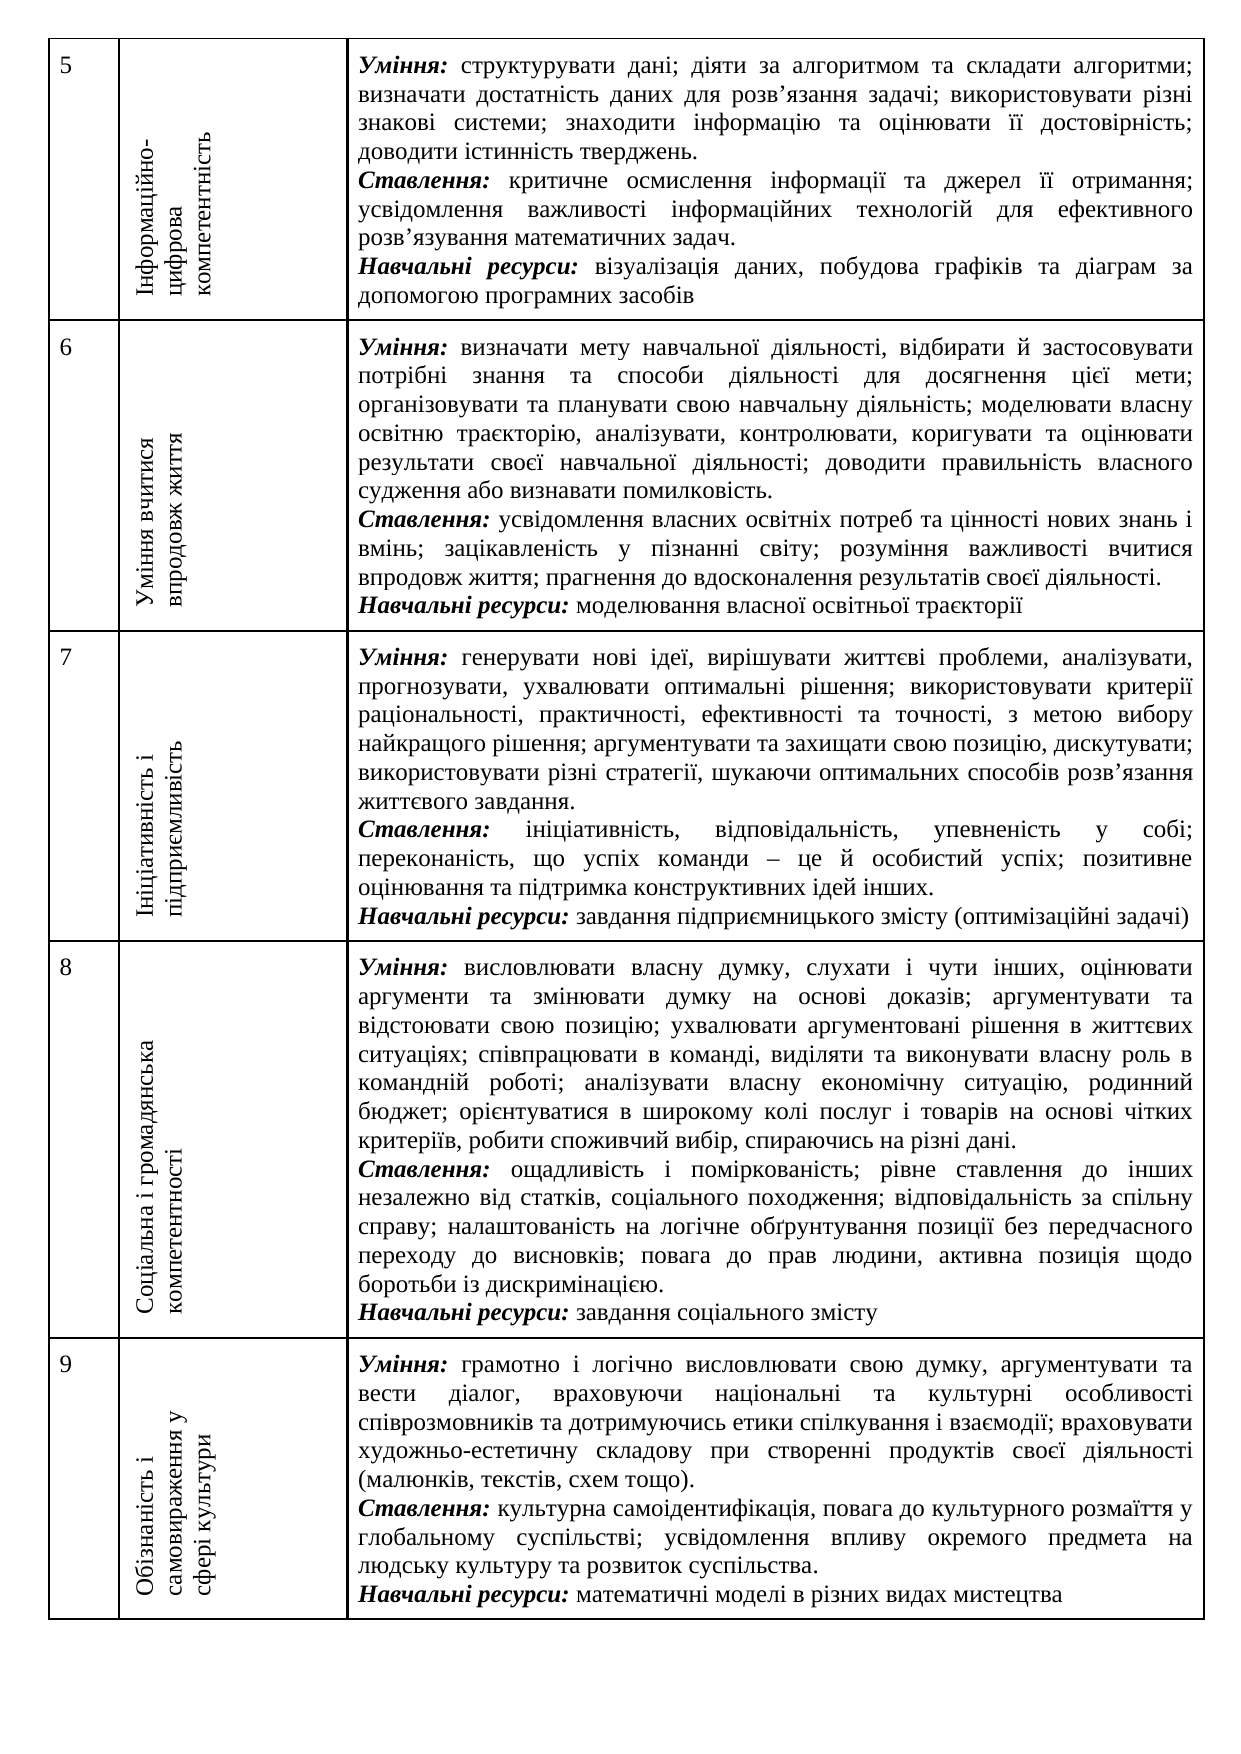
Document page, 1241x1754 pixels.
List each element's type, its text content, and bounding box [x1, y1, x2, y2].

table_cell 7 [50, 632, 118, 940]
table_cell 6 [50, 321, 118, 629]
table_cell 5 [50, 39, 118, 319]
table_cell Інформаційно-цифрова компетентність [120, 39, 346, 319]
table_cell Уміння вчитися впродовж життя [120, 321, 346, 629]
table_cell Уміння: визначати мету навчальної діяльності, відбирати й застосовувати потрібні знання та способи діяльності для досягнення цієї мети; організовувати та планувати свою навчальну діяльність; моделювати власну освітню траєкторію, аналізувати, контролювати, коригувати та оцінювати результати своєї навчальної діяльності; доводити правильність власного судження або визнавати помилковість. Ставлення: усвідомлення власних освітніх потреб та цінності нових знань і вмінь; зацікавленість у пізнанні світу; розуміння важливості вчитися впродовж життя; прагнення до вдосконалення результатів своєї діяльності. Навчальні ресурси: моделювання власної освітньої траєкторії [349, 321, 1203, 629]
table_cell Уміння: висловлювати власну думку, слухати і чути інших, оцінювати аргументи та змінювати думку на основі доказів; аргументувати та відстоювати свою позицію; ухвалювати аргументовані рішення в життєвих ситуаціях; співпрацювати в команді, виділяти та виконувати власну роль в командній роботі; аналізувати власну економічну ситуацію, родинний бюджет; орієнтуватися в широкому колі послуг і товарів на основі чітких критеріїв, робити споживчий вибір, спираючись на різні дані. Ставлення: ощадливість і поміркованість; рівне ставлення до інших незалежно від статків, соціального походження; відповідальність за спільну справу; налаштованість на логічне обґрунтування позиції без передчасного переходу до висновків; повага до прав людини, активна позиція щодо боротьби із дискримінацією. Навчальні ресурси: завдання соціального змісту [349, 942, 1203, 1337]
table_cell Уміння: структурувати дані; діяти за алгоритмом та складати алгоритми; визначати достатність даних для розв’язання задачі; використовувати різні знакові системи; знаходити інформацію та оцінювати її достовірність; доводити істинність тверджень. Ставлення: критичне осмислення інформації та джерел її отримання; усвідомлення важливості інформаційних технологій для ефективного розв’язування математичних задач. Навчальні ресурси: візуалізація даних, побудова графіків та діаграм за допомогою програмних засобів [349, 39, 1203, 319]
table_cell Уміння: грамотно і логічно висловлювати свою думку, аргументувати та вести діалог, враховуючи національні та культурні особливості співрозмовників та дотримуючись етики спілкування і взаємодії; враховувати художньо-естетичну складову при створенні продуктів своєї діяльності (малюнків, текстів, схем тощо). Ставлення: культурна самоідентифікація, повага до культурного розмаїття у глобальному суспільстві; усвідомлення впливу окремого предмета на людську культуру та розвиток суспільства. Навчальні ресурси: математичні моделі в різних видах мистецтва [349, 1339, 1203, 1618]
table_cell Соціальна і громадянська компетентності [120, 942, 346, 1337]
table_cell 8 [50, 942, 118, 1337]
table_cell Ініціативність і підприємливість [120, 632, 346, 940]
table_cell Уміння: генерувати нові ідеї, вирішувати життєві проблеми, аналізувати, прогнозувати, ухвалювати оптимальні рішення; використовувати критерії раціональності, практичності, ефективності та точності, з метою вибору найкращого рішення; аргументувати та захищати свою позицію, дискутувати; використовувати різні стратегії, шукаючи оптимальних способів розв’язання життєвого завдання. Ставлення: ініціативність, відповідальність, упевненість у собі; переконаність, що успіх команди – це й особистий успіх; позитивне оцінювання та підтримка конструктивних ідей інших. Навчальні ресурси: завдання підприємницького змісту (оптимізаційні задачі) [349, 632, 1203, 940]
table_cell Обізнаність і самовираження у сфері культури [120, 1339, 346, 1618]
table_cell 9 [50, 1339, 118, 1618]
